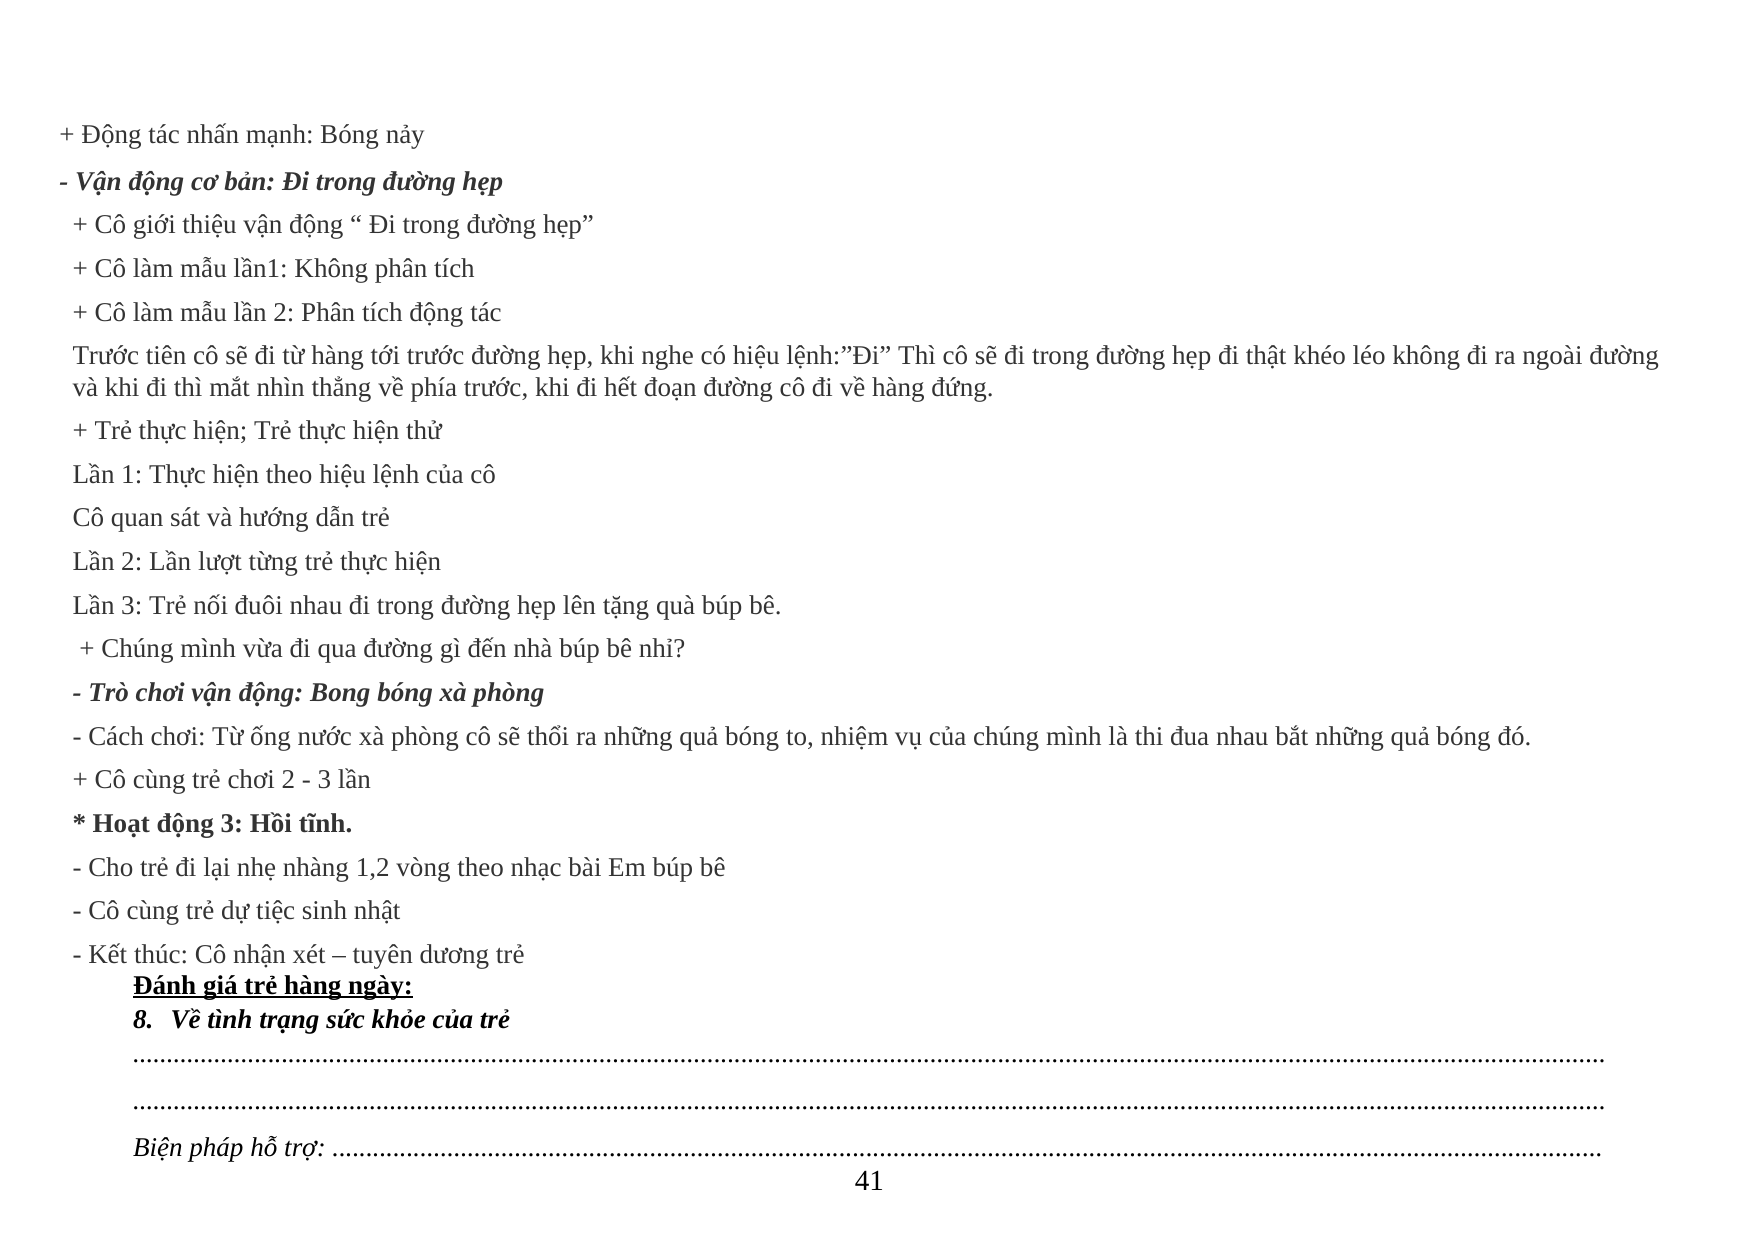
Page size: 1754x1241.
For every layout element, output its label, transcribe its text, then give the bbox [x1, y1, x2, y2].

text - Cho trẻ đi lại nhẹ nhàng 1,2 vòng theo nhạc bài Em búp bê [72, 851, 1679, 882]
text + Động tác nhấn mạnh: Bóng nảy [59, 118, 1679, 149]
text + Cô giới thiệu vận động “ Đi trong đường hẹp” [72, 208, 1679, 240]
text Biện pháp hỗ trợ: ............................................................................................................................................................................................ [133, 1131, 1668, 1162]
text + Trẻ thực hiện; Trẻ thực hiện thử [72, 414, 1679, 445]
text - Cô cùng trẻ dự tiệc sinh nhật [72, 894, 1679, 926]
text - Cách chơi: Từ ống nước xà phòng cô sẽ thổi ra những quả bóng to, nhiệm vụ của chúng mình là thi đua nhau bắt những quả bóng đó. [72, 720, 1679, 751]
text - Vận động cơ bản: Đi trong đường hẹp [59, 165, 1679, 196]
text + Chúng mình vừa đi qua đường gì đến nhà búp bê nhỉ? [72, 632, 1679, 664]
text - Kết thúc: Cô nhận xét – tuyên dương trẻ [72, 938, 1679, 969]
text Lần 2: Lần lượt từng trẻ thực hiện [72, 545, 1679, 576]
text Trước tiên cô sẽ đi từ hàng tới trước đường hẹp, khi nghe có hiệu lệnh:”Đi” Thì cô sẽ đi trong đường hẹp đi thật khéo léo không đi ra ngoài đường và khi đi thì mắt nhìn thẳng về phía trước, khi đi hết đoạn đường cô đi về hàng đứng. [72, 339, 1679, 402]
text - Trò chơi vận động: Bong bóng xà phòng [72, 676, 1679, 707]
list Về tình trạng sức khỏe của trẻ [133, 1003, 1668, 1034]
text Cô quan sát và hướng dẫn trẻ [72, 502, 1679, 533]
text Lần 3: Trẻ nối đuôi nhau đi trong đường hẹp lên tặng quà búp bê. [72, 589, 1679, 620]
text * Hoạt động 3: Hồi tĩnh. [72, 807, 1679, 838]
text + Cô làm mẫu lần1: Không phân tích [72, 252, 1679, 283]
text Đánh giá trẻ hàng ngày: [133, 969, 1668, 1000]
text + Cô cùng trẻ chơi 2 - 3 lần [72, 763, 1679, 794]
text Lần 1: Thực hiện theo hiệu lệnh của cô [72, 458, 1679, 489]
text + Cô làm mẫu lần 2: Phân tích động tác [72, 296, 1679, 327]
